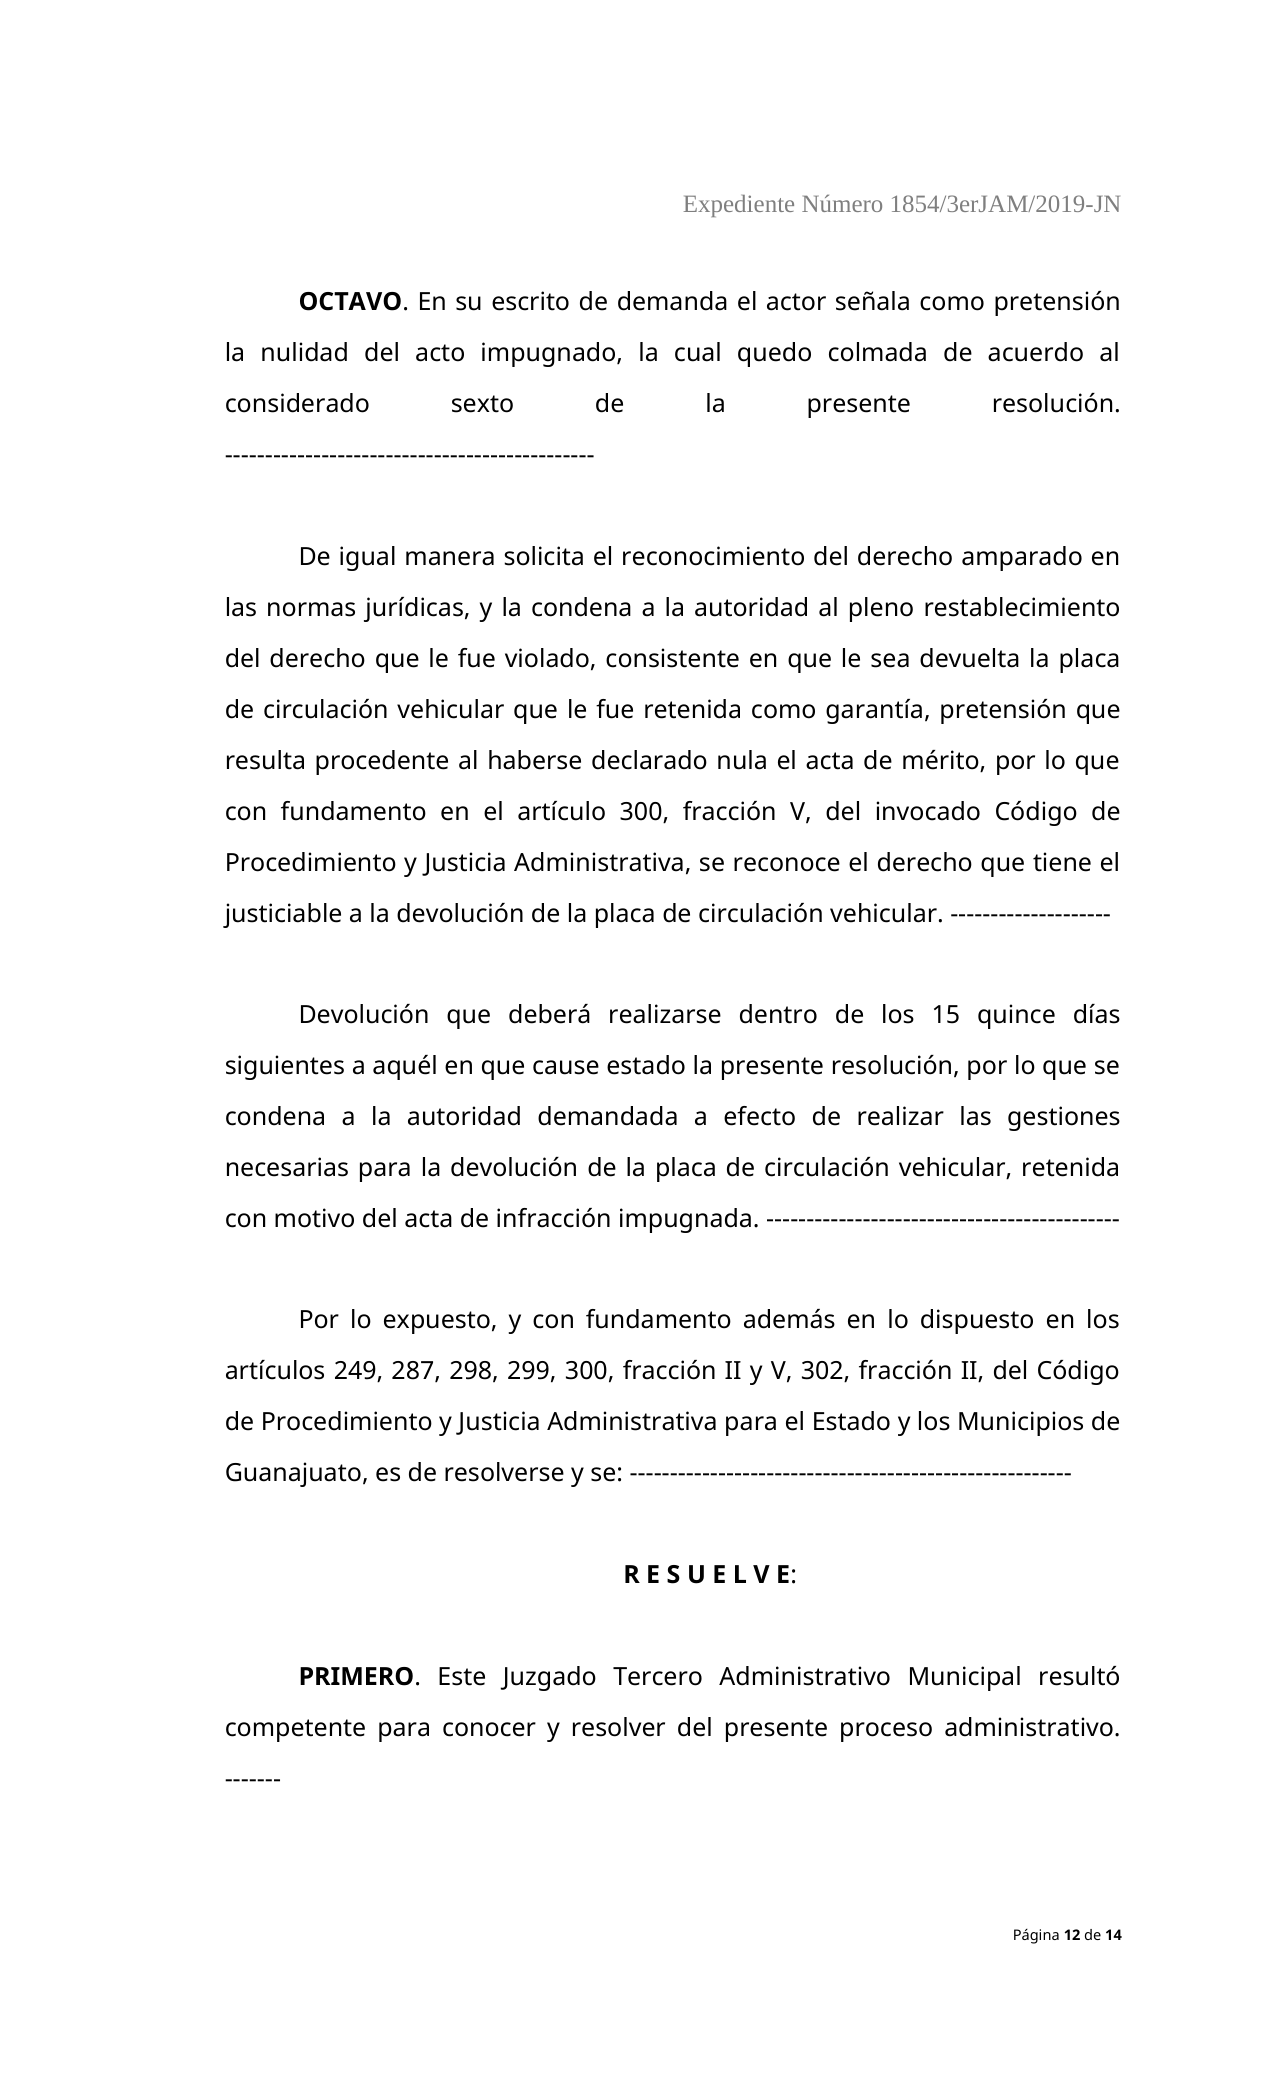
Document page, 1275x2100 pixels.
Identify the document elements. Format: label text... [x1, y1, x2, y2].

text De igual manera solicita el reconocimiento del derecho amparado en las normas jurídicas, y la condena a la autoridad al pleno restablecimiento del derecho que le fue violado, consistente en que le sea devuelta la placa de circulación vehicular que le fue retenida como garantía, pretensión que resulta procedente al haberse declarado nula el acta de mérito, por lo que con fundamento en el artículo 300, fracción V, del invocado Código de Procedimiento y Justicia Administrativa, se reconoce el derecho que tiene el justiciable a la devolución de la placa de circulación vehicular. -------------------- [224, 539, 1121, 930]
text Por lo expuesto, y con fundamento además en lo dispuesto en los artículos 249, 287, 298, 299, 300, fracción II y V, 302, fracción II, del Código de Procedimiento y Justicia Administrativa para el Estado y los Municipios de Guanajuato, es de resolverse y se: ------------------------------------------------------- [224, 1301, 1121, 1488]
text PRIMERO. Este Juzgado Tercero Administrativo Municipal resultó competente para conocer y resolver del presente proceso administrativo. ------- [224, 1658, 1121, 1795]
text OCTAVO. En su escrito de demanda el actor señala como pretensión la nulidad del acto impugnado, la cual quedo colmada de acuerdo al considerado sexto de la presente resolución. ---------------------------------------------- [224, 283, 1121, 471]
text R E S U E L V E: [224, 1556, 1121, 1591]
text Devolución que deberá realizarse dentro de los 15 quince días siguientes a aquél en que cause estado la presente resolución, por lo que se condena a la autoridad demandada a efecto de realizar las gestiones necesarias para la devolución de la placa de circulación vehicular, retenida con motivo del acta de infracción impugnada. -------------------------------------------- [224, 997, 1121, 1235]
